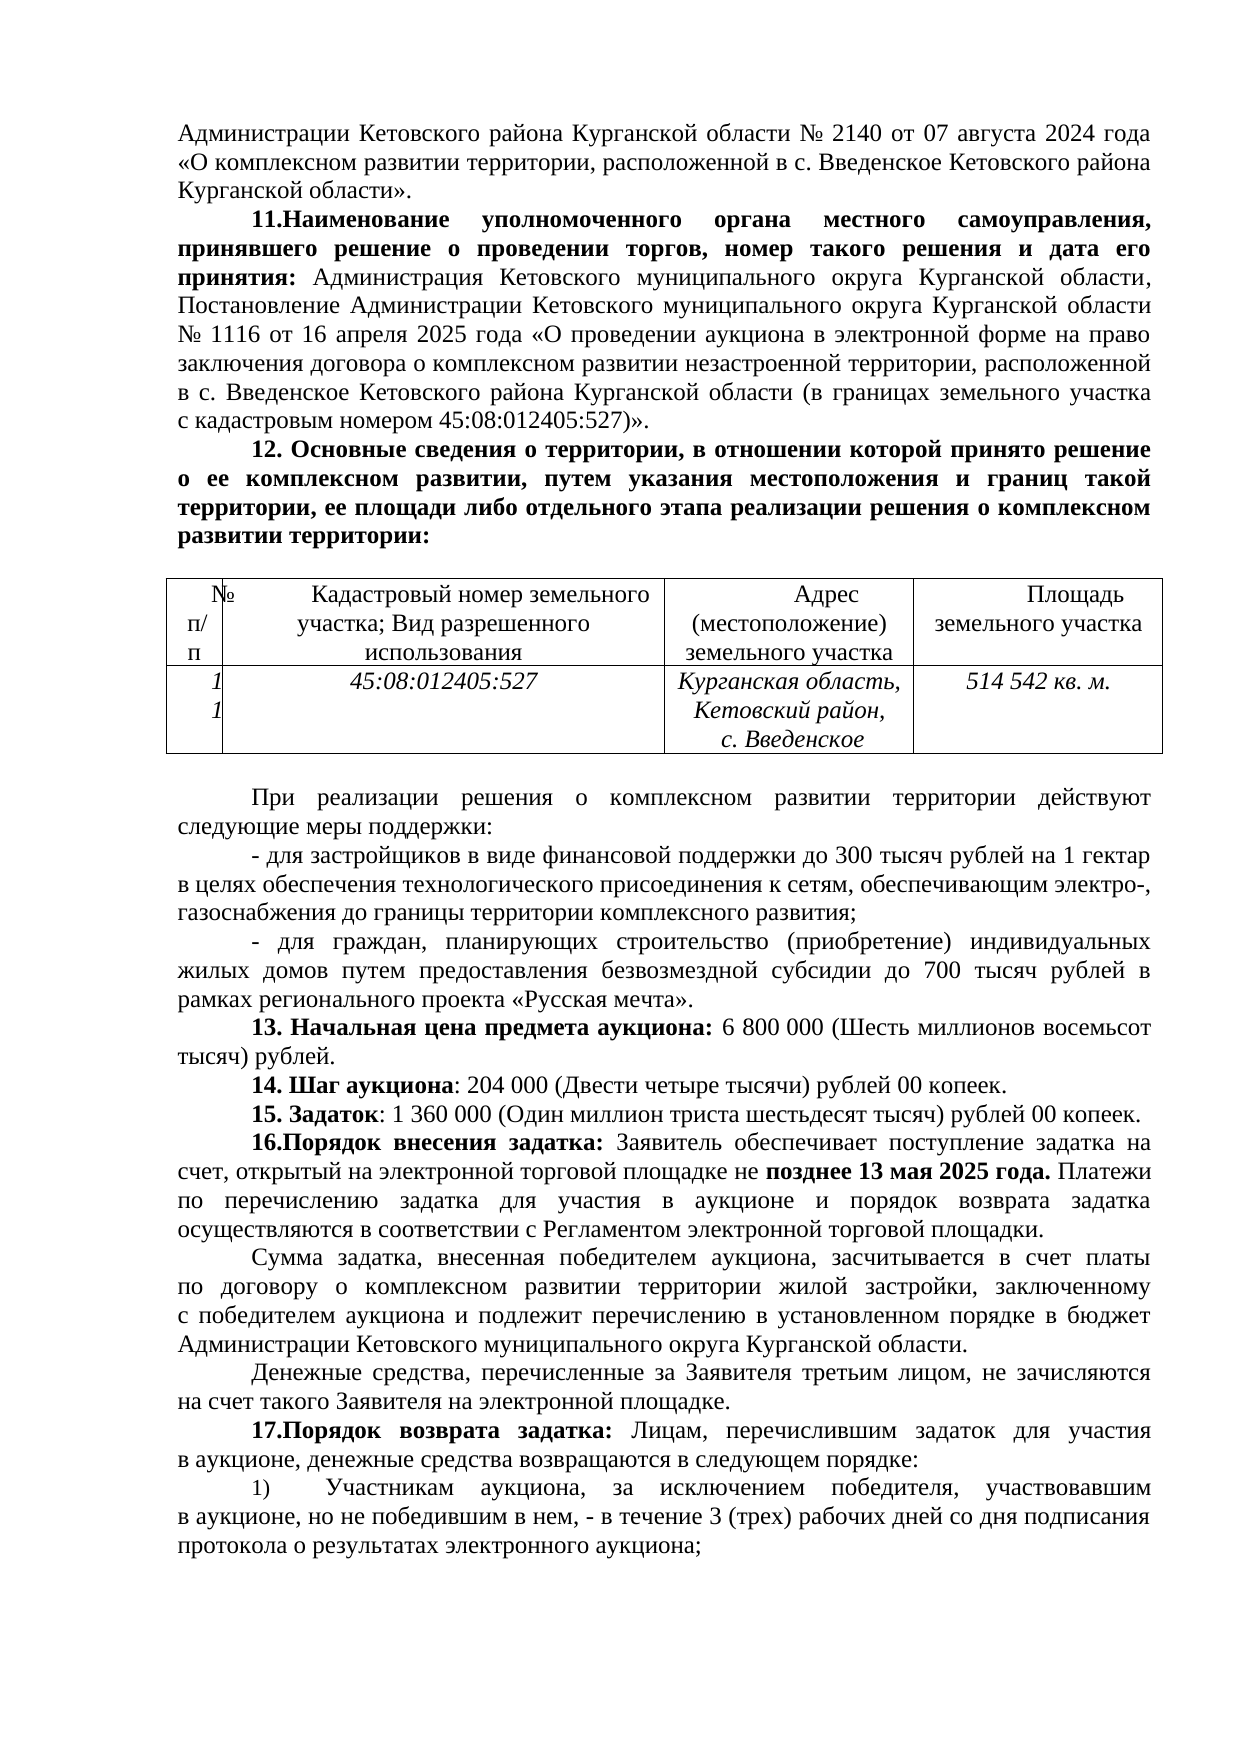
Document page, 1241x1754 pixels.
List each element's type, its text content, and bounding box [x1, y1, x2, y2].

table_header Кадастровый номер земельного участка; Вид разрешенного использования [223, 579, 664, 665]
text При реализации решения о комплексном развитии территории действуют следующие меры поддержки: [177, 782, 1152, 840]
table_header № п/п [167, 579, 222, 665]
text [177, 118, 1152, 204]
table_header Адрес (местоположение) земельного участка [665, 579, 913, 665]
text 12. Основные сведения о территории, в отношении которой принято решение о ее комплексном развитии, путем указания местоположения и границ такой территории, ее площади либо отдельного этапа реализации решения о комплексном развитии территории: [177, 434, 1152, 549]
text Сумма задатка, внесенная победителем аукциона, засчитывается в счет платы по договору о комплексном развитии территории жилой застройки, заключенному с победителем аукциона и подлежит перечислению в установленном порядке в бюджет Администрации Кетовского муниципального округа Курганской области. [177, 1242, 1152, 1357]
text 15. Задаток: 1 360 000 (Один миллион триста шестьдесят тысяч) рублей 00 копеек. [177, 1099, 1152, 1127]
text - для граждан, планирующих строительство (приобретение) индивидуальных жилых домов путем предоставления безвозмездной субсидии до 700 тысяч рублей в рамках регионального проекта «Русская мечта». [177, 926, 1152, 1012]
table_header Площадь земельного участка [914, 579, 1162, 665]
text 14. Шаг аукциона: 204 000 (Двести четыре тысячи) рублей 00 копеек. [177, 1070, 1152, 1099]
text 16.Порядок внесения задатка: Заявитель обеспечивает поступление задатка на счет, открытый на электронной торговой площадке не позднее 13 мая 2025 года. Платежи по перечислению задатка для участия в аукционе и порядок возврата задатка осуществляются в соответствии с Регламентом электронной торговой площадки. [177, 1127, 1152, 1242]
text 11.Наименование уполномоченного органа местного самоуправления, принявшего решение о проведении торгов, номер такого решения и дата его принятия: Администрация Кетовского муниципального округа Курганской области, Постановление Администрации Кетовского муниципального округа Курганской области № 1116 от 16 апреля 2025 года «О проведении аукциона в электронной форме на право заключения договора о комплексном развитии незастроенной территории, расположенной в с. Введенское Кетовского района Курганской области (в границах земельного участка с кадастровым номером 45:08:012405:527)». [177, 204, 1152, 434]
text - для застройщиков в виде финансовой поддержки до 300 тысяч рублей на 1 гектар в целях обеспечения технологического присоединения к сетям, обеспечивающим электро-, газоснабжения до границы территории комплексного развития; [177, 840, 1152, 926]
text 13. Начальная цена предмета аукциона: 6 800 000 (Шесть миллионов восемьсот тысяч) рублей. [177, 1012, 1152, 1070]
table_cell 1 1 [167, 666, 222, 753]
text 17.Порядок возврата задатка: Лицам, перечислившим задаток для участия в аукционе, денежные средства возвращаются в следующем порядке: [177, 1415, 1152, 1472]
table_cell 45:08:012405:527 [223, 666, 664, 753]
table_cell Курганская область, Кетовский район, с. Введенское [665, 666, 913, 753]
text Денежные средства, перечисленные за Заявителя третьим лицом, не зачисляются на счет такого Заявителя на электронной площадке. [177, 1357, 1152, 1415]
table_cell 514 542 кв. м. [914, 666, 1162, 753]
list Участникам аукциона, за исключением победителя, участвовавшим в аукционе, но не победившим в нем, - в течение 3 (трех) рабочих дней со дня подписания протокола о результатах электронного аукциона; [177, 1472, 1152, 1559]
